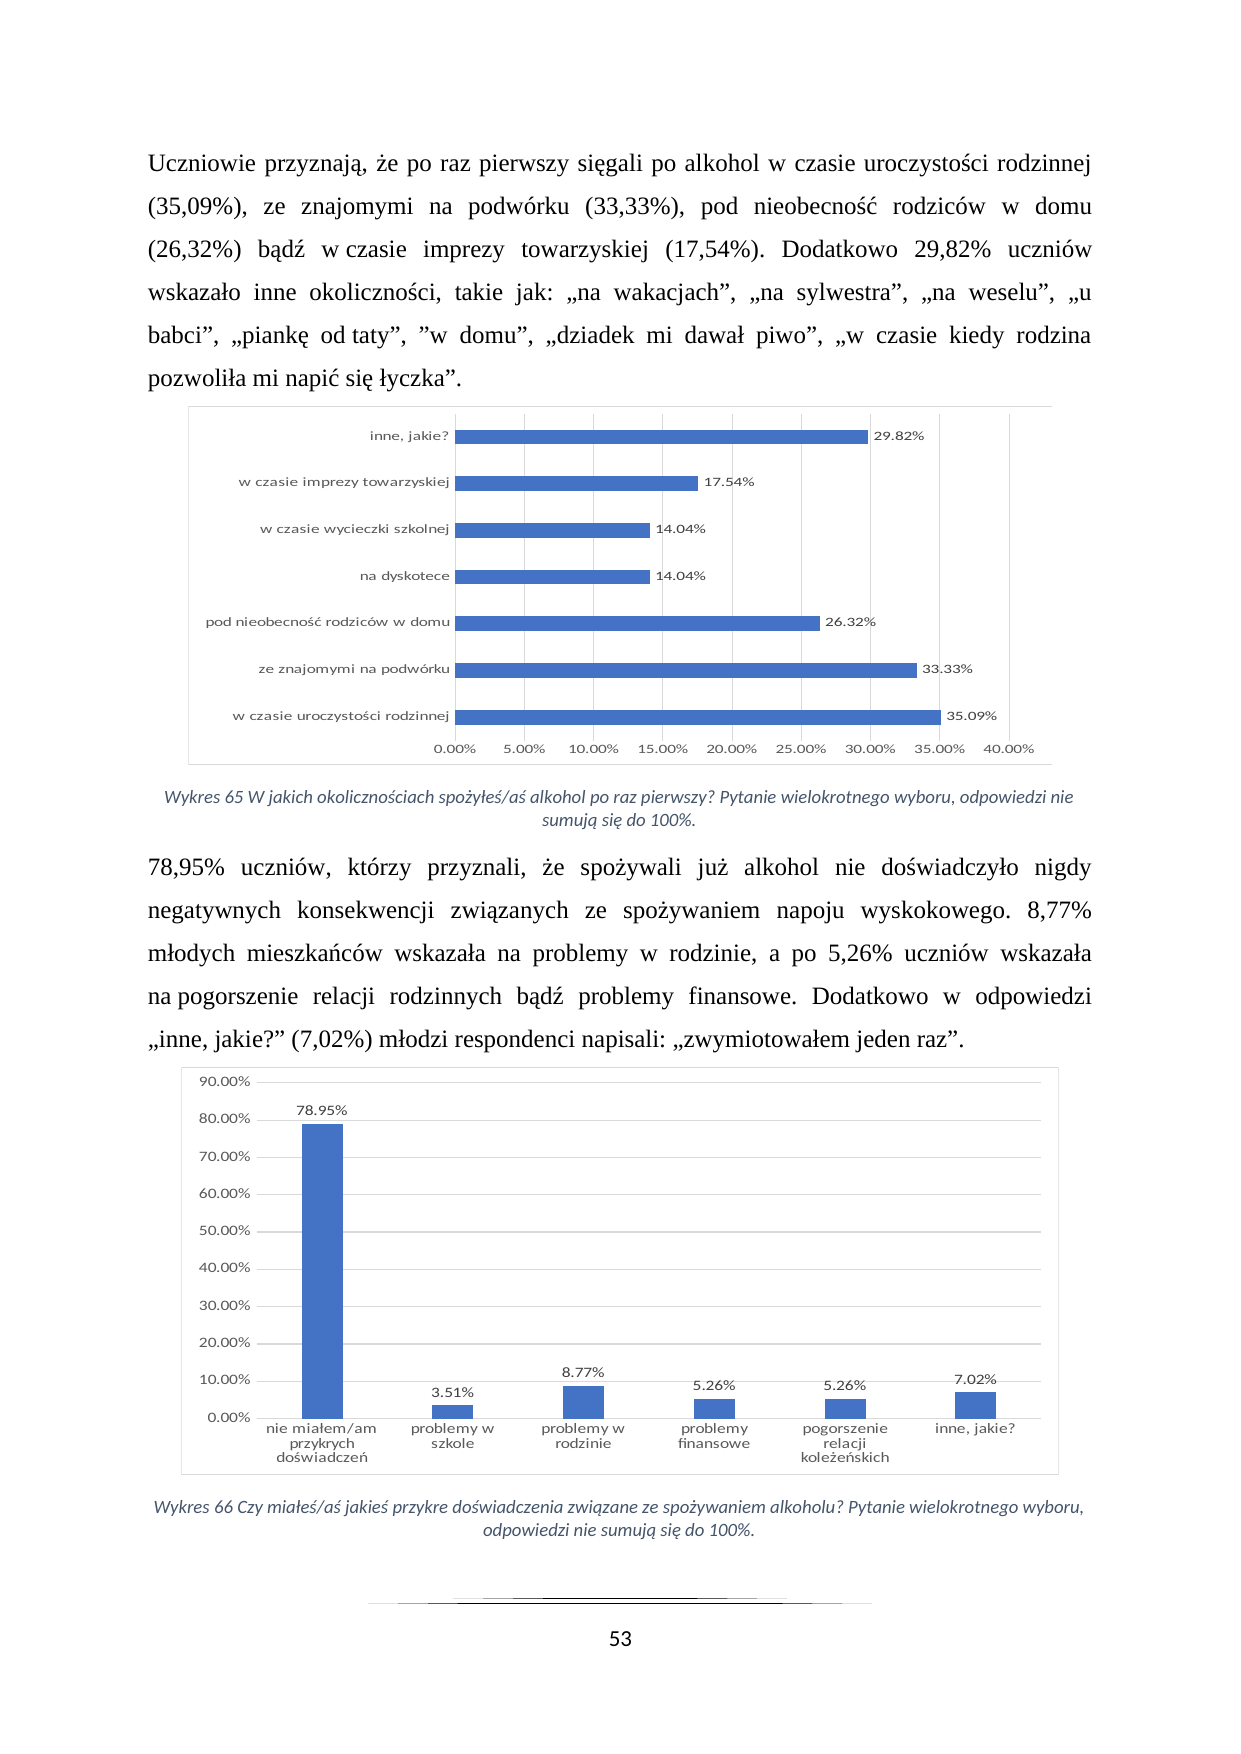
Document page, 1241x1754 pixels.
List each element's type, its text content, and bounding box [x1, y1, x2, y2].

text 78,95% uczniów, którzy przyznali, że spożywali już alkohol nie doświadczyło nigdy negatywnych konsekwencji związanych ze spożywaniem napoju wyskokowego. 8,77% młodych mieszkańców wskazała na problemy w rodzinie, a po 5,26% uczniów wskazała na pogorszenie relacji rodzinnych bądź problemy finansowe. Dodatkowo w odpowiedzi „inne, jakie?” (7,02%) młodzi respondenci napisali: „zwymiotowałem jeden raz”. [148, 852, 1093, 1053]
text Uczniowie przyznają, że po raz pierwszy sięgali po alkohol w czasie uroczystości rodzinnej (35,09%), ze znajomymi na podwórku (33,33%), pod nieobecność rodziców w domu (26,32%) bądź w czasie imprezy towarzyskiej (17,54%). Dodatkowo 29,82% uczniów wskazało inne okoliczności, takie jak: „na wakacjach”, „na sylwestra”, „na weselu”, „u babci”, „piankę od taty”, ”w domu”, „dziadek mi dawał piwo”, „w czasie kiedy rodzina pozwoliła mi napić się łyczka”. [148, 148, 1093, 392]
